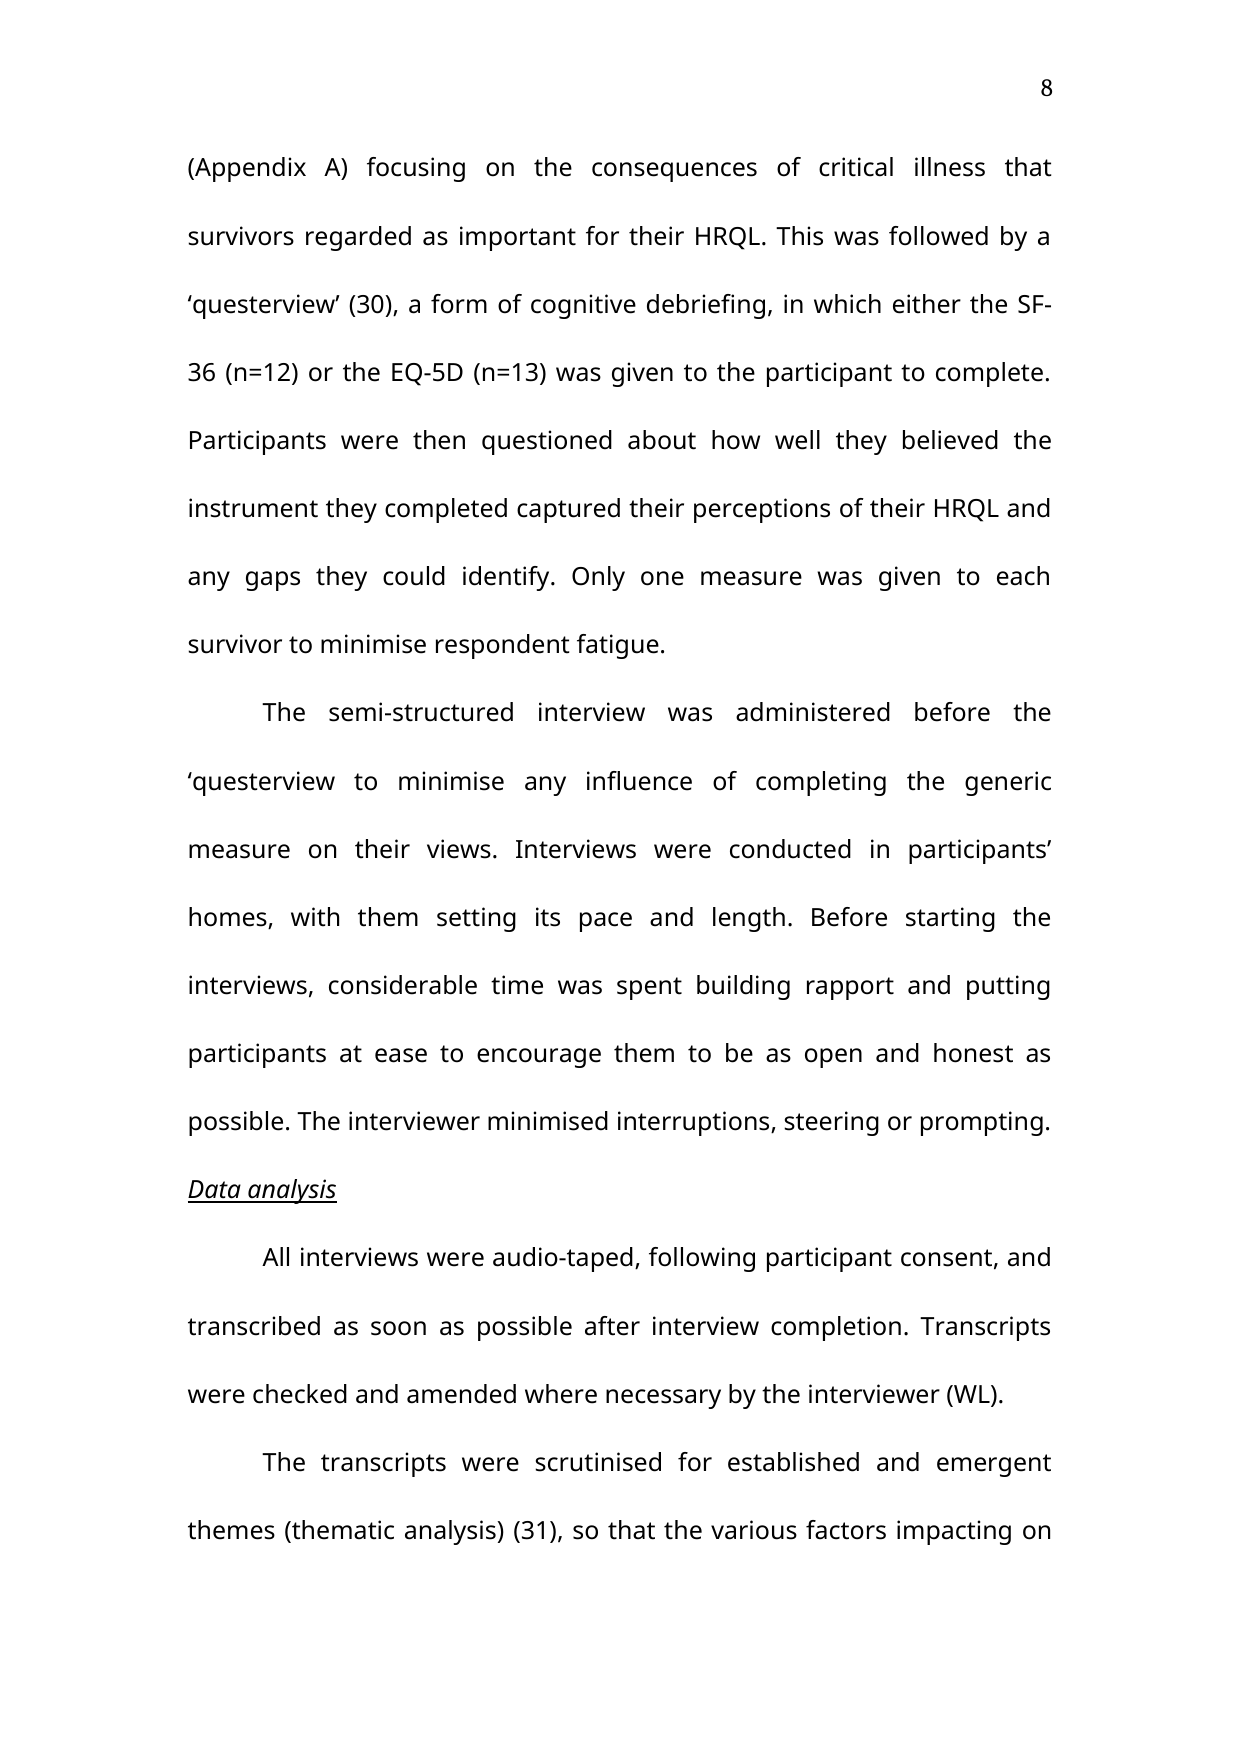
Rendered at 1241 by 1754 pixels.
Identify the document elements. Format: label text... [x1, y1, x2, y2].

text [187, 1444, 1053, 1547]
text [187, 150, 1053, 661]
text The semi-structured interview was administered before the ‘questerview to minimise any influence of completing the generic measure on their views. Interviews were conducted in participants’ homes, with them setting its pace and length. Before starting the interviews, considerable time was spent building rapport and putting participants at ease to encourage them to be as open and honest as possible. The interviewer minimised interruptions, steering or prompting. [187, 695, 1053, 1138]
text Data analysis [187, 1172, 1053, 1206]
text All interviews were audio-taped, following participant consent, and transcribed as soon as possible after interview completion. Transcripts were checked and amended where necessary by the interviewer (WL). [187, 1240, 1053, 1410]
